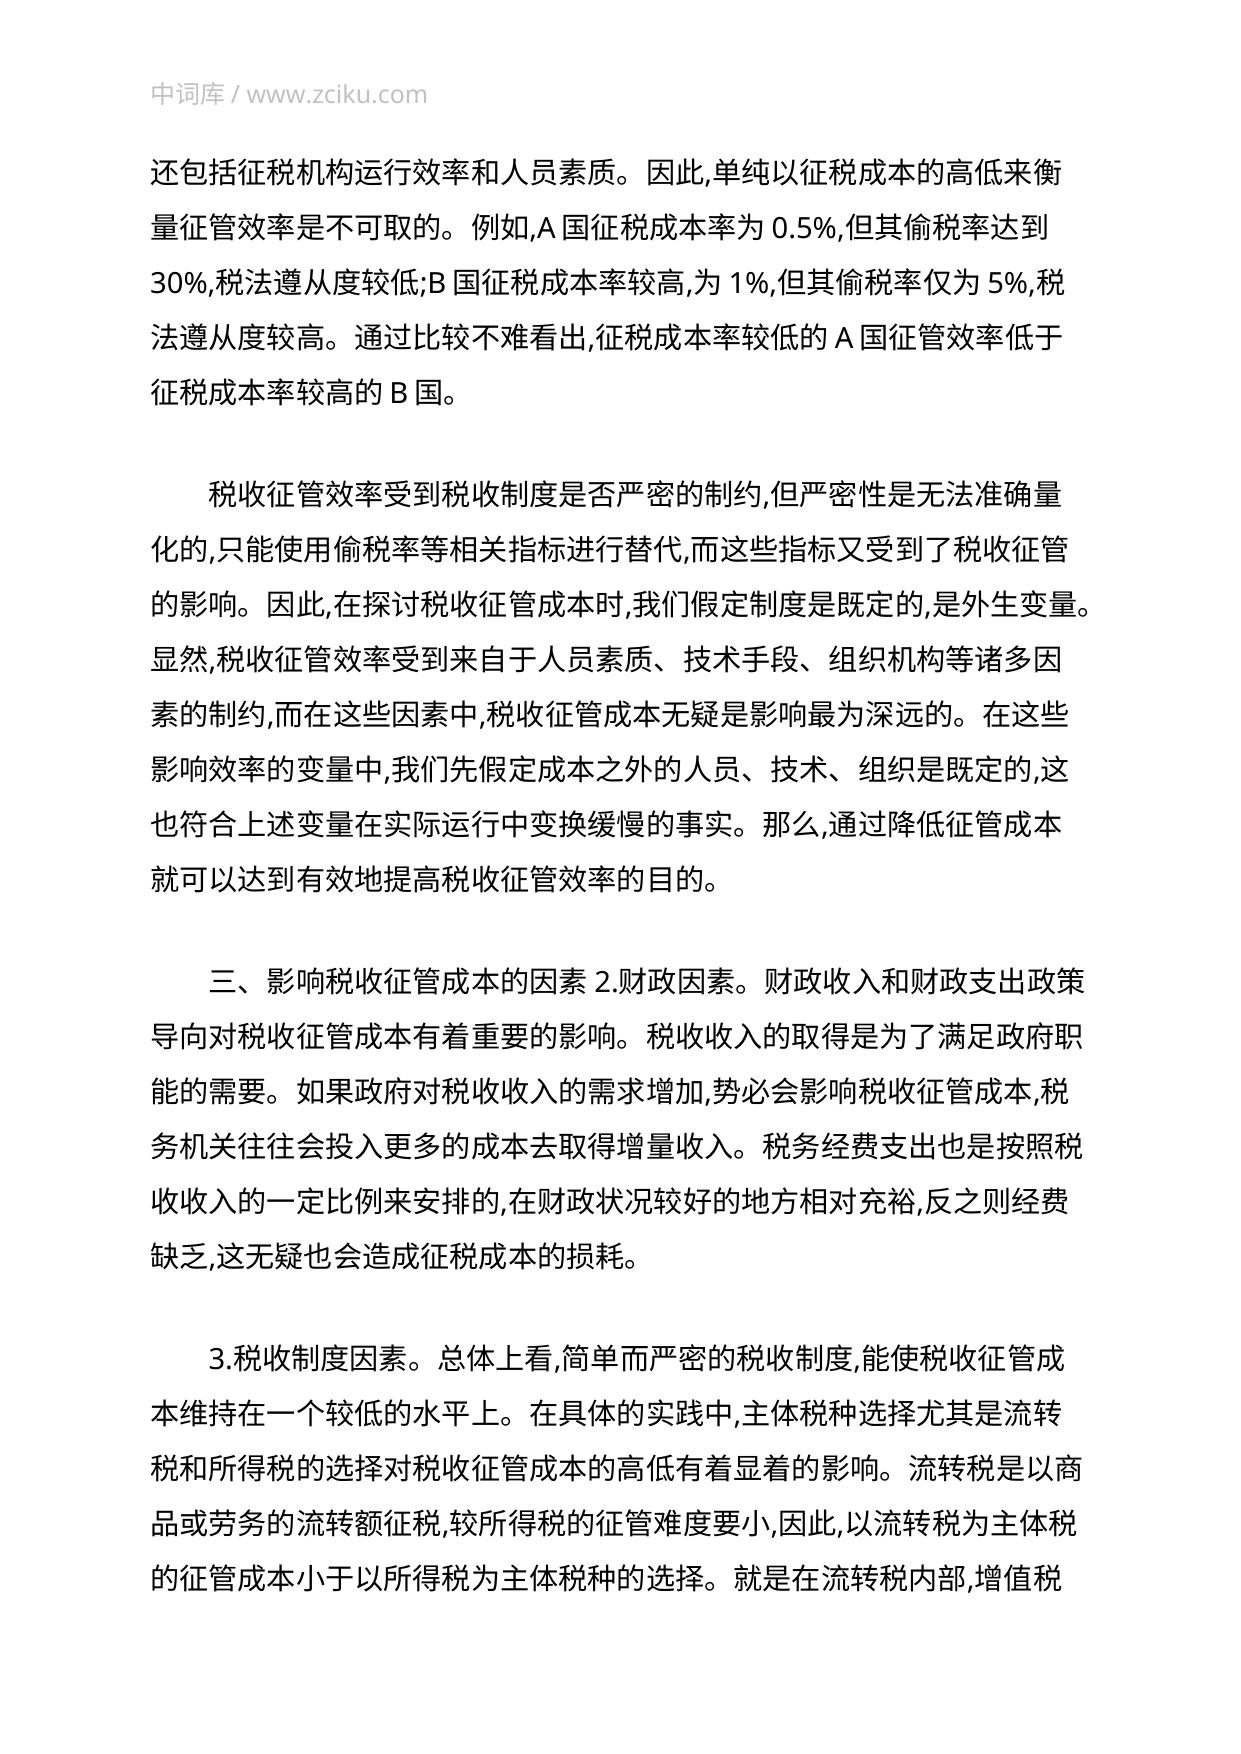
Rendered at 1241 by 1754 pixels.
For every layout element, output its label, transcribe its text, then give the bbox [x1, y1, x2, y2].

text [150, 150, 1090, 412]
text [150, 1336, 1090, 1598]
text 三、影响税收征管成本的因素 2.财政因素。财政收入和财政支出政策导向对税收征管成本有着重要的影响。税收收入的取得是为了满足政府职能的需要。如果政府对税收收入的需求增加,势必会影响税收征管成本,税务机关往往会投入更多的成本去取得增量收入。税务经费支出也是按照税收收入的一定比例来安排的,在财政状况较好的地方相对充裕,反之则经费缺乏,这无疑也会造成征税成本的损耗。 [150, 959, 1090, 1276]
text 税收征管效率受到税收制度是否严密的制约,但严密性是无法准确量化的,只能使用偷税率等相关指标进行替代,而这些指标又受到了税收征管的影响。因此,在探讨税收征管成本时,我们假定制度是既定的,是外生变量。显然,税收征管效率受到来自于人员素质、技术手段、组织机构等诸多因素的制约,而在这些因素中,税收征管成本无疑是影响最为深远的。在这些影响效率的变量中,我们先假定成本之外的人员、技术、组织是既定的,这也符合上述变量在实际运行中变换缓慢的事实。那么,通过降低征管成本就可以达到有效地提高税收征管效率的目的。 [150, 472, 1090, 899]
